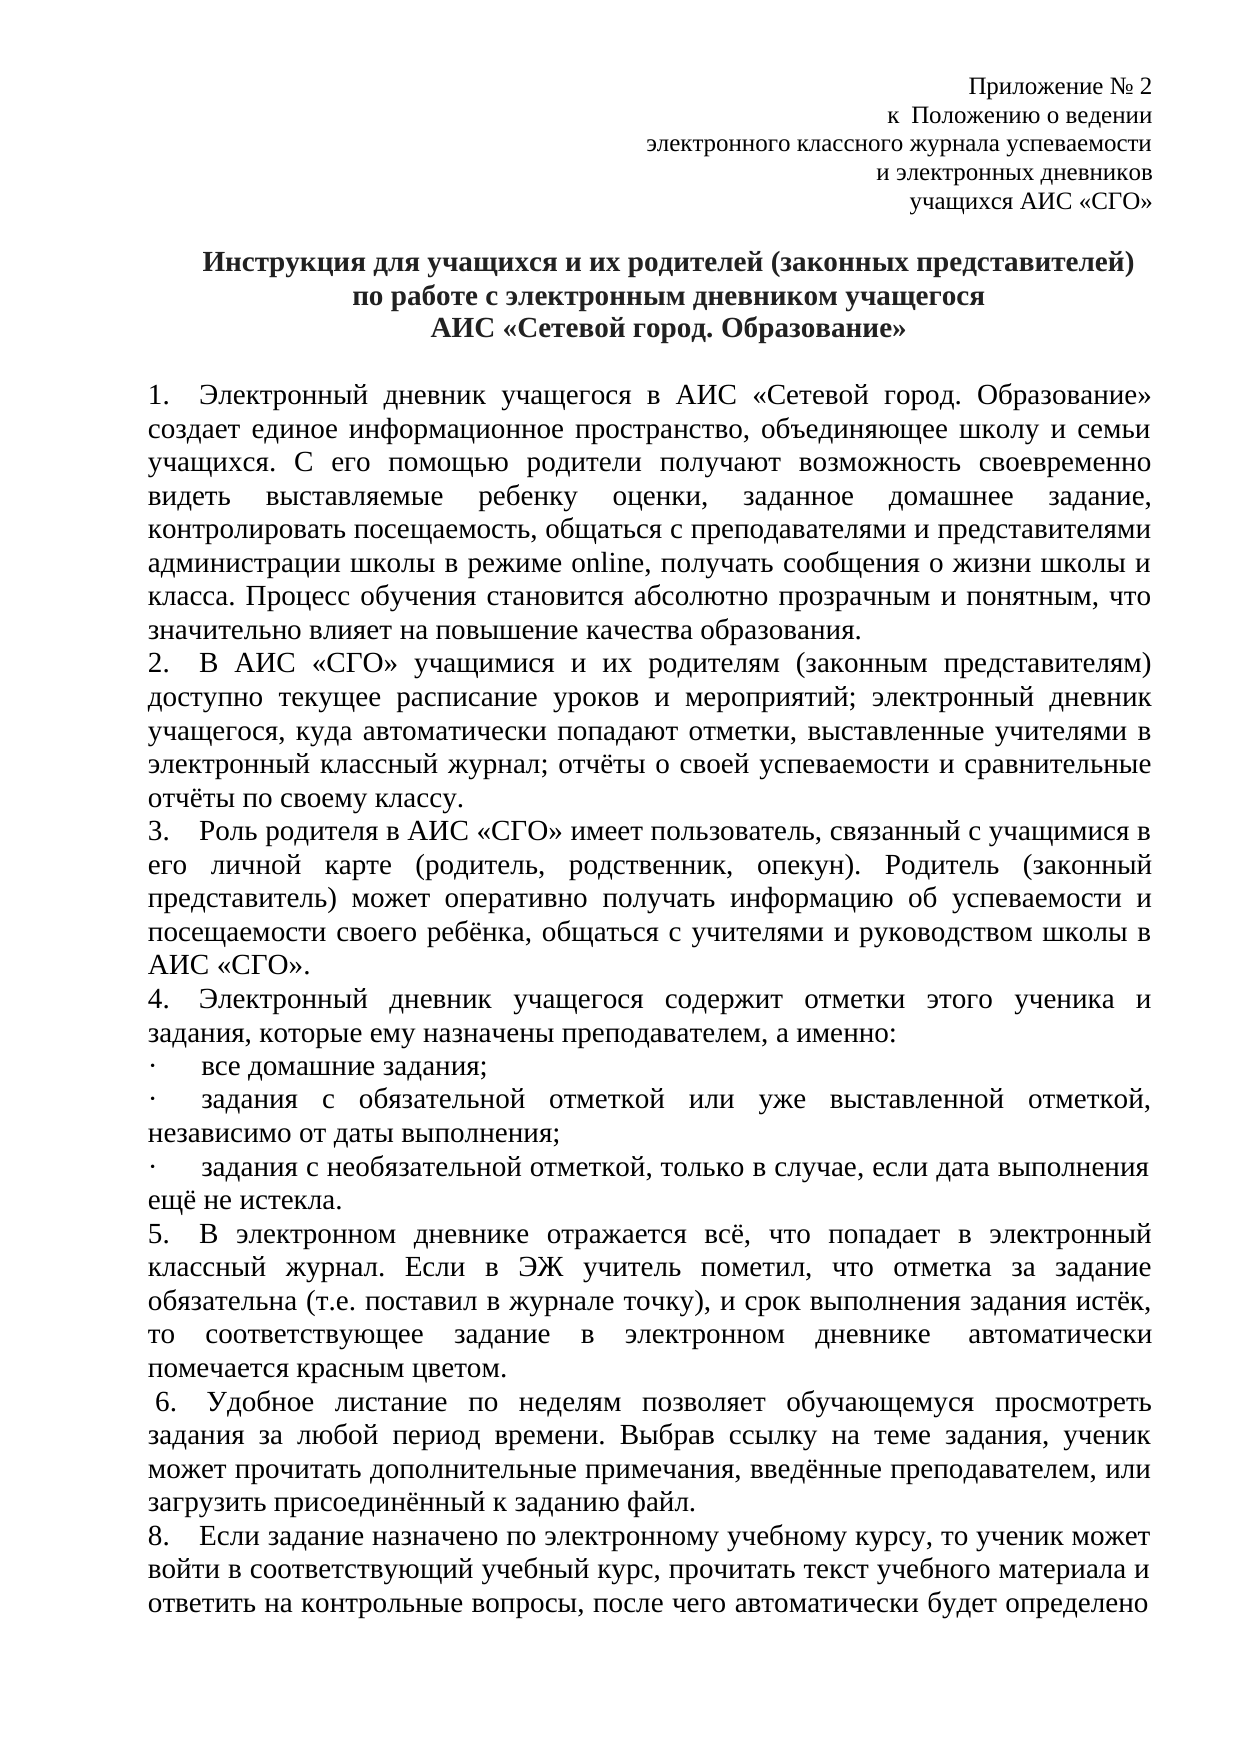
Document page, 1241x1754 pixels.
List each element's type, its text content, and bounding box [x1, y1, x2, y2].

list Электронный дневник учащегося содержит отметки этого ученика и задания, которые ему назначены преподавателем, а именно: [148, 981, 1151, 1048]
text электронного классного журнала успеваемости [112, 128, 1152, 157]
text Приложение № 2 к Положению о ведении [886, 71, 1152, 128]
list задания с необязательной отметкой, только в случае, если дата выполнения ещё не истекла. [148, 1149, 1151, 1216]
list Роль родителя в АИС «СГО» имеет пользователь, связанный с учащимися в его личной карте (родитель, родственник, опекун). Родитель (законный представитель) может оперативно получать информацию об успеваемости и посещаемости своего ребёнка, общаться с учителями и руководством школы в АИС «СГО». [148, 813, 1152, 981]
list все домашние задания; [148, 1048, 1173, 1082]
list В АИС «СГО» учащимися и их родителям (законным представителям) доступно текущее расписание уроков и мероприятий; электронный дневник учащегося, куда автоматически попадают отметки, выставленные учителями в электронный классный журнал; отчёты о своей успеваемости и сравнительные отчёты по своему классу. [148, 646, 1152, 813]
text АИС «Сетевой город. Образование» [164, 311, 1173, 344]
text и электронных дневников учащихся АИС «СГО» [875, 157, 1153, 215]
list Электронный дневник учащегося в АИС «Сетевой город. Образование» создает единое информационное пространство, объединяющее школу и семьи учащихся. С его помощью родители получают возможность своевременно видеть выставляемые ребенку оценки, заданное домашнее задание, контролировать посещаемость, общаться с преподавателями и представителями администрации школы в режиме online, получать сообщения о жизни школы и класса. Процесс обучения становится абсолютно прозрачным и понятным, что значительно влияет на повышение качества образования. [148, 377, 1152, 646]
list задания с обязательной отметкой или уже выставленной отметкой, независимо от даты выполнения; [148, 1082, 1152, 1149]
list Если задание назначено по электронному учебному курсу, то ученик может войти в соответствующий учебный курс, прочитать текст учебного материала и ответить на контрольные вопросы, после чего автоматически будет определено [148, 1518, 1151, 1618]
list Удобное листание по неделям позволяет обучающемуся просмотреть задания за любой период времени. Выбрав ссылку на теме задания, ученик может прочитать дополнительные примечания, введённые преподавателем, или загрузить присоединённый к заданию файл. [148, 1384, 1152, 1518]
subtitle Инструкция для учащихся и их родителей (законных представителей) по работе с электронным дневником учащегося [201, 244, 1136, 311]
list В электронном дневнике отражается всё, что попадает в электронный классный журнал. Если в ЭЖ учитель пометил, что отметка за задание обязательна (т.е. поставил в журнале точку), и срок выполнения задания истёк, то соответствующее задание в электронном дневнике автоматически помечается красным цветом. [148, 1216, 1152, 1384]
